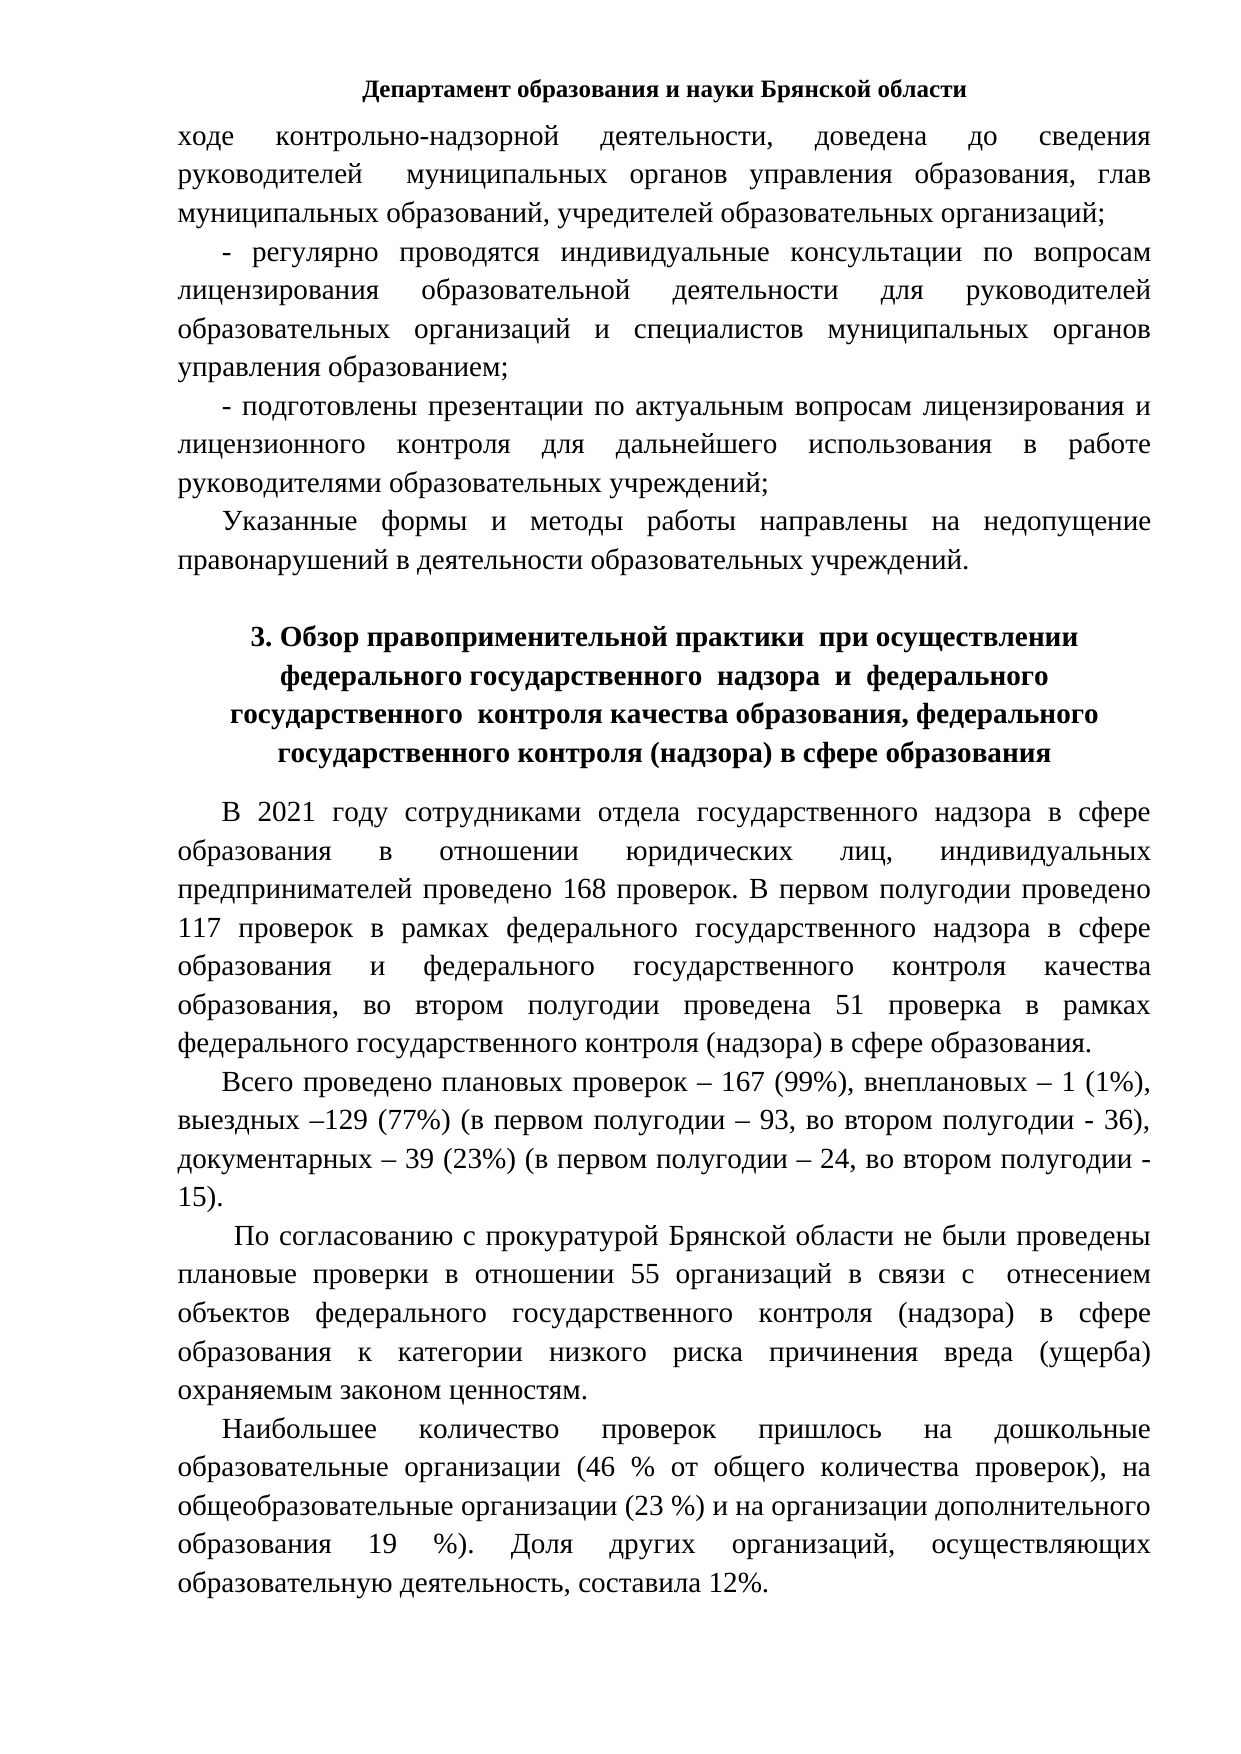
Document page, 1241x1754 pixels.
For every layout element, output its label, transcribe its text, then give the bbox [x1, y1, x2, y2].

text Указанные формы и методы работы направлены на недопущение правонарушений в деятельности образовательных учреждений. [177, 503, 1152, 576]
text 3. Обзор правоприменительной практики при осуществлении федерального государственного надзора и федерального государственного контроля качества образования, федерального государственного контроля (надзора) в сфере образования [177, 619, 1152, 768]
text Наибольшее количество проверок пришлось на дошкольные образовательные организации (46 % от общего количества проверок), на общеобразовательные организации (23 %) и на организации дополнительного образования 19 %). Доля других организаций, осуществляющих образовательную деятельность, составила 12%. [177, 1411, 1152, 1598]
text По согласованию с прокуратурой Брянской области не были проведены плановые проверки в отношении 55 организаций в связи с отнесением объектов федерального государственного контроля (надзора) в сфере образования к категории низкого риска причинения вреда (ущерба) охраняемым законом ценностям. [177, 1218, 1152, 1406]
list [177, 118, 1152, 229]
text В 2021 году сотрудниками отдела государственного надзора в сфере образования в отношении юридических лиц, индивидуальных предпринимателей проведено 168 проверок. В первом полугодии проведено 117 проверок в рамках федерального государственного надзора в сфере образования и федерального государственного контроля качества образования, во втором полугодии проведена 51 проверка в рамках федерального государственного контроля (надзора) в сфере образования. [177, 794, 1152, 1059]
list - регулярно проводятся индивидуальные консультации по вопросам лицензирования образовательной деятельности для руководителей образовательных организаций и специалистов муниципальных органов управления образованием; [177, 234, 1152, 383]
text Всего проведено плановых проверок – 167 (99%), внеплановых – 1 (1%), выездных –129 (77%) (в первом полугодии – 93, во втором полугодии - 36), документарных – 39 (23%) (в первом полугодии – 24, во втором полугодии - 15). [177, 1064, 1152, 1213]
text - подготовлены презентации по актуальным вопросам лицензирования и лицензионного контроля для дальнейшего использования в работе руководителями образовательных учреждений; [177, 388, 1152, 498]
